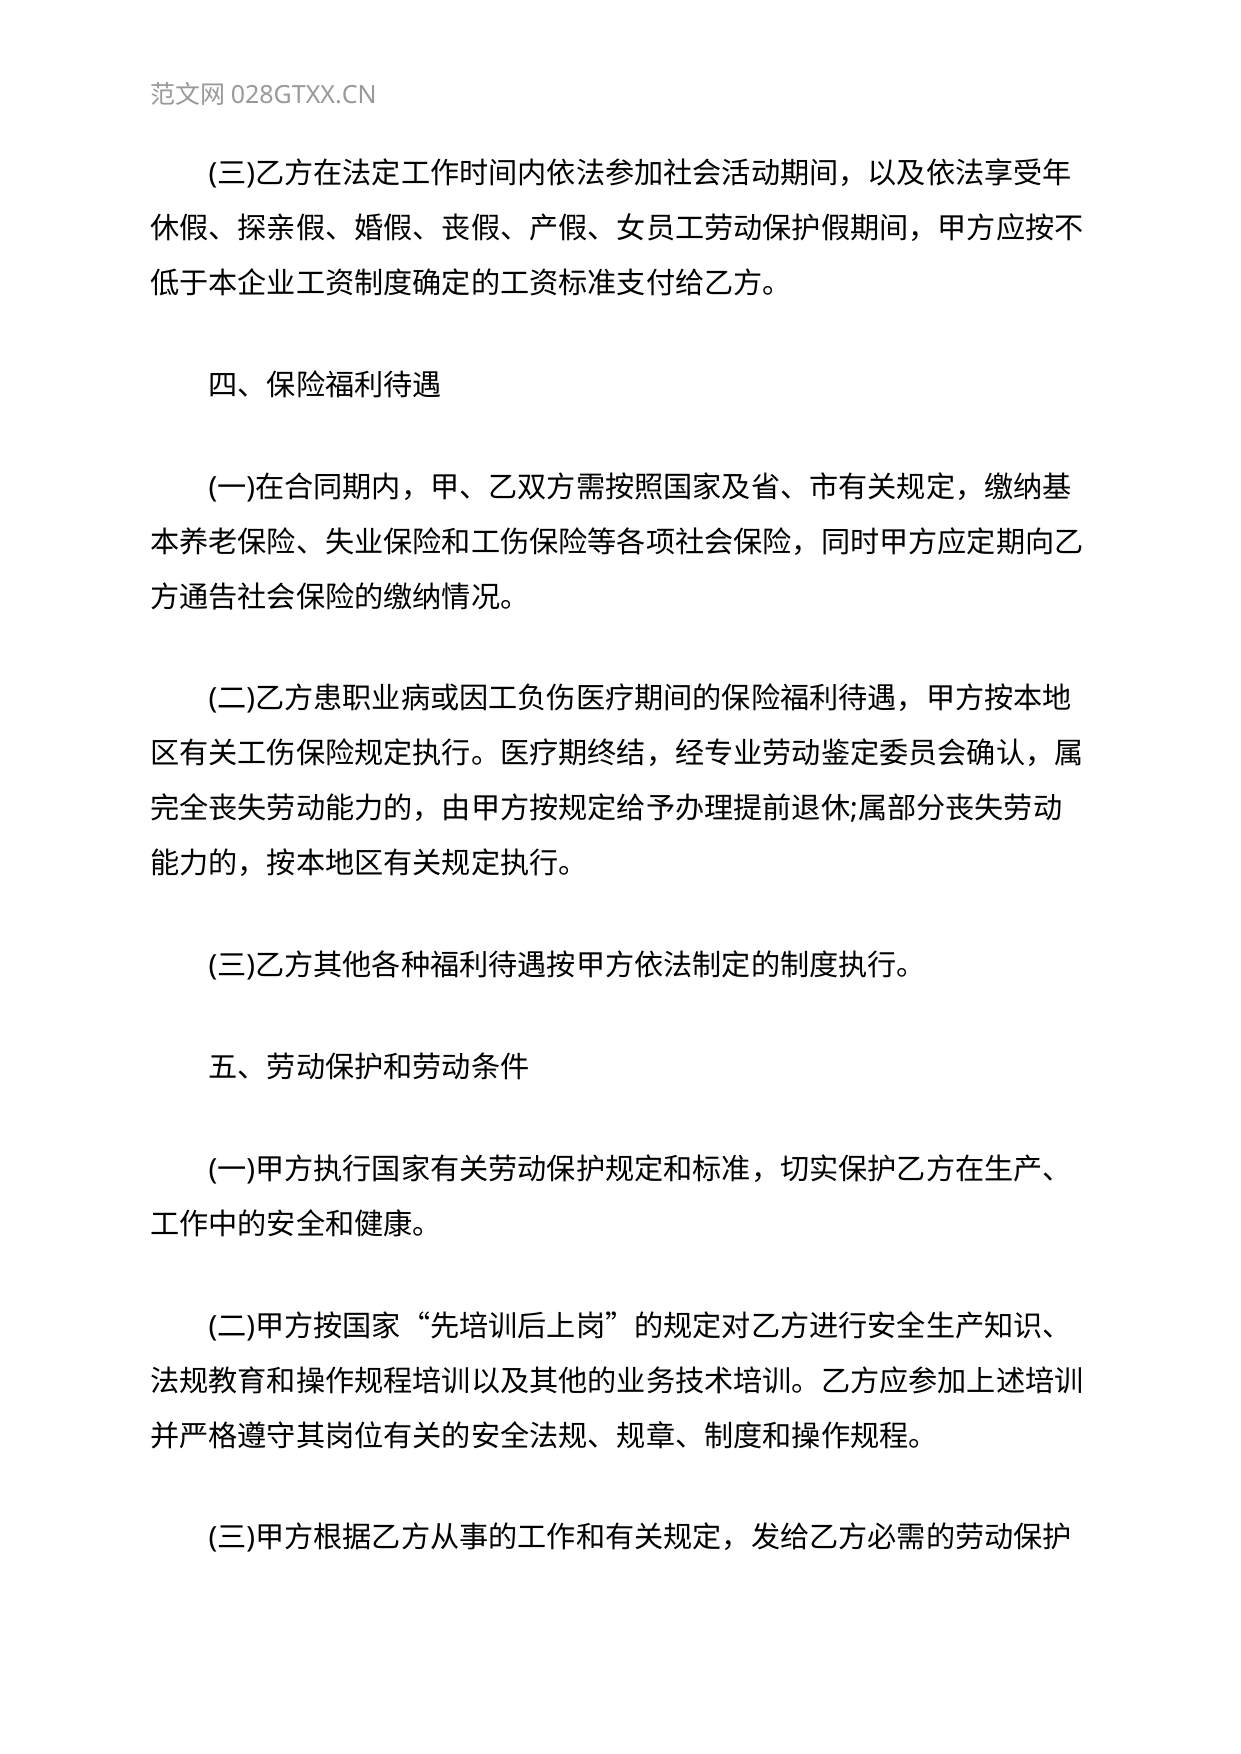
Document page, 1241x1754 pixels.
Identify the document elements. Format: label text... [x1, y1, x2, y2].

text (二)乙方患职业病或因工负伤医疗期间的保险福利待遇，甲方按本地区有关工伤保险规定执行。医疗期终结，经专业劳动鉴定委员会确认，属完全丧失劳动能力的，由甲方按规定给予办理提前退休;属部分丧失劳动能力的，按本地区有关规定执行。 [150, 675, 1090, 882]
text (一)甲方执行国家有关劳动保护规定和标准，切实保护乙方在生产、工作中的安全和健康。 [150, 1146, 1090, 1243]
text (一)在合同期内，甲、乙双方需按照国家及省、市有关规定，缴纳基本养老保险、失业保险和工伤保险等各项社会保险，同时甲方应定期向乙方通告社会保险的缴纳情况。 [150, 463, 1090, 616]
text 五、劳动保护和劳动条件 [150, 1044, 1090, 1086]
text (三)乙方在法定工作时间内依法参加社会活动期间，以及依法享受年休假、探亲假、婚假、丧假、产假、女员工劳动保护假期间，甲方应按不低于本企业工资制度确定的工资标准支付给乙方。 [150, 150, 1090, 302]
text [150, 1514, 1090, 1556]
text 四、保险福利待遇 [150, 362, 1090, 404]
text (三)乙方其他各种福利待遇按甲方依法制定的制度执行。 [150, 942, 1090, 984]
text (二)甲方按国家“先培训后上岗”的规定对乙方进行安全生产知识、法规教育和操作规程培训以及其他的业务技术培训。乙方应参加上述培训并严格遵守其岗位有关的安全法规、规章、制度和操作规程。 [150, 1302, 1090, 1454]
